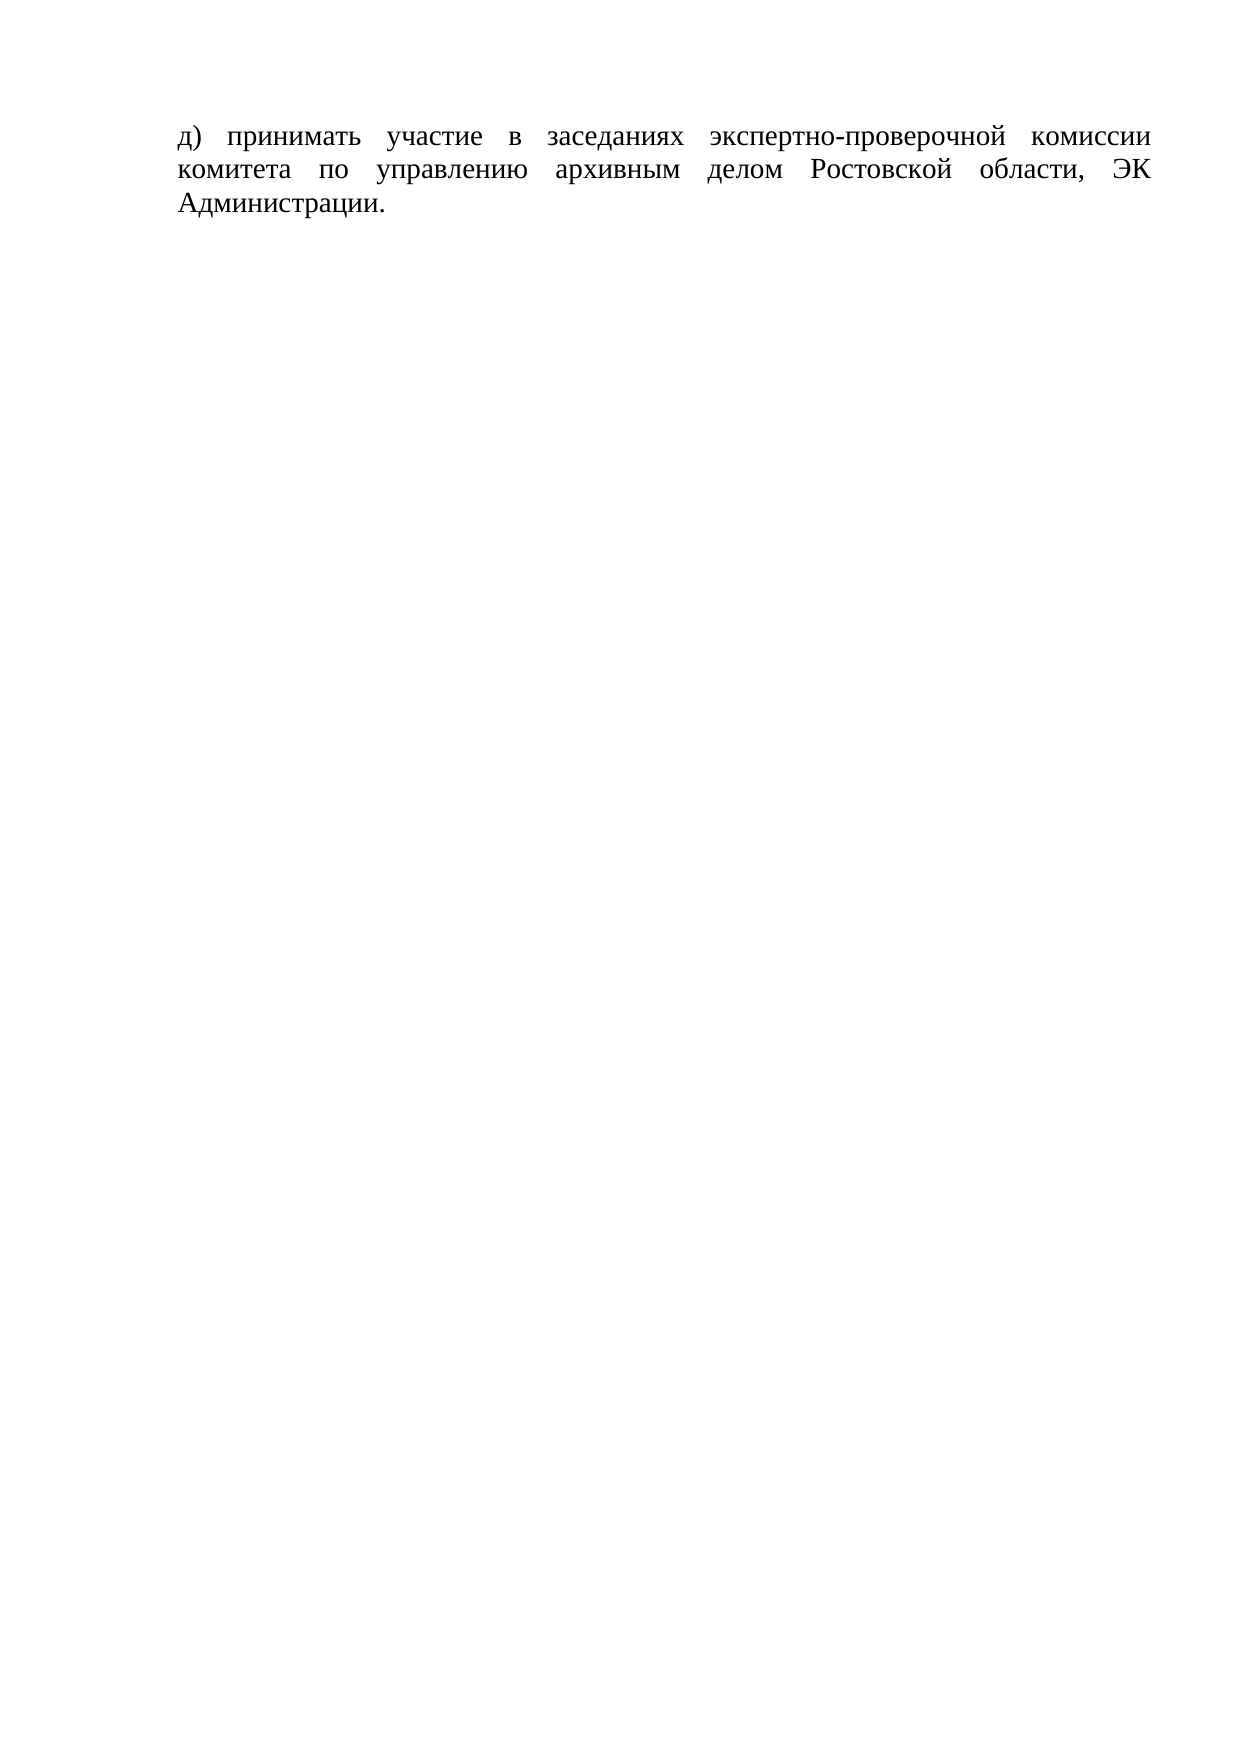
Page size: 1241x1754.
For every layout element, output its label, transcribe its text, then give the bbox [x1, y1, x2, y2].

text д) принимать участие в заседаниях экспертно-проверочной комиссии комитета по управлению архивным делом Ростовской области, ЭК Администрации. [177, 118, 1152, 219]
